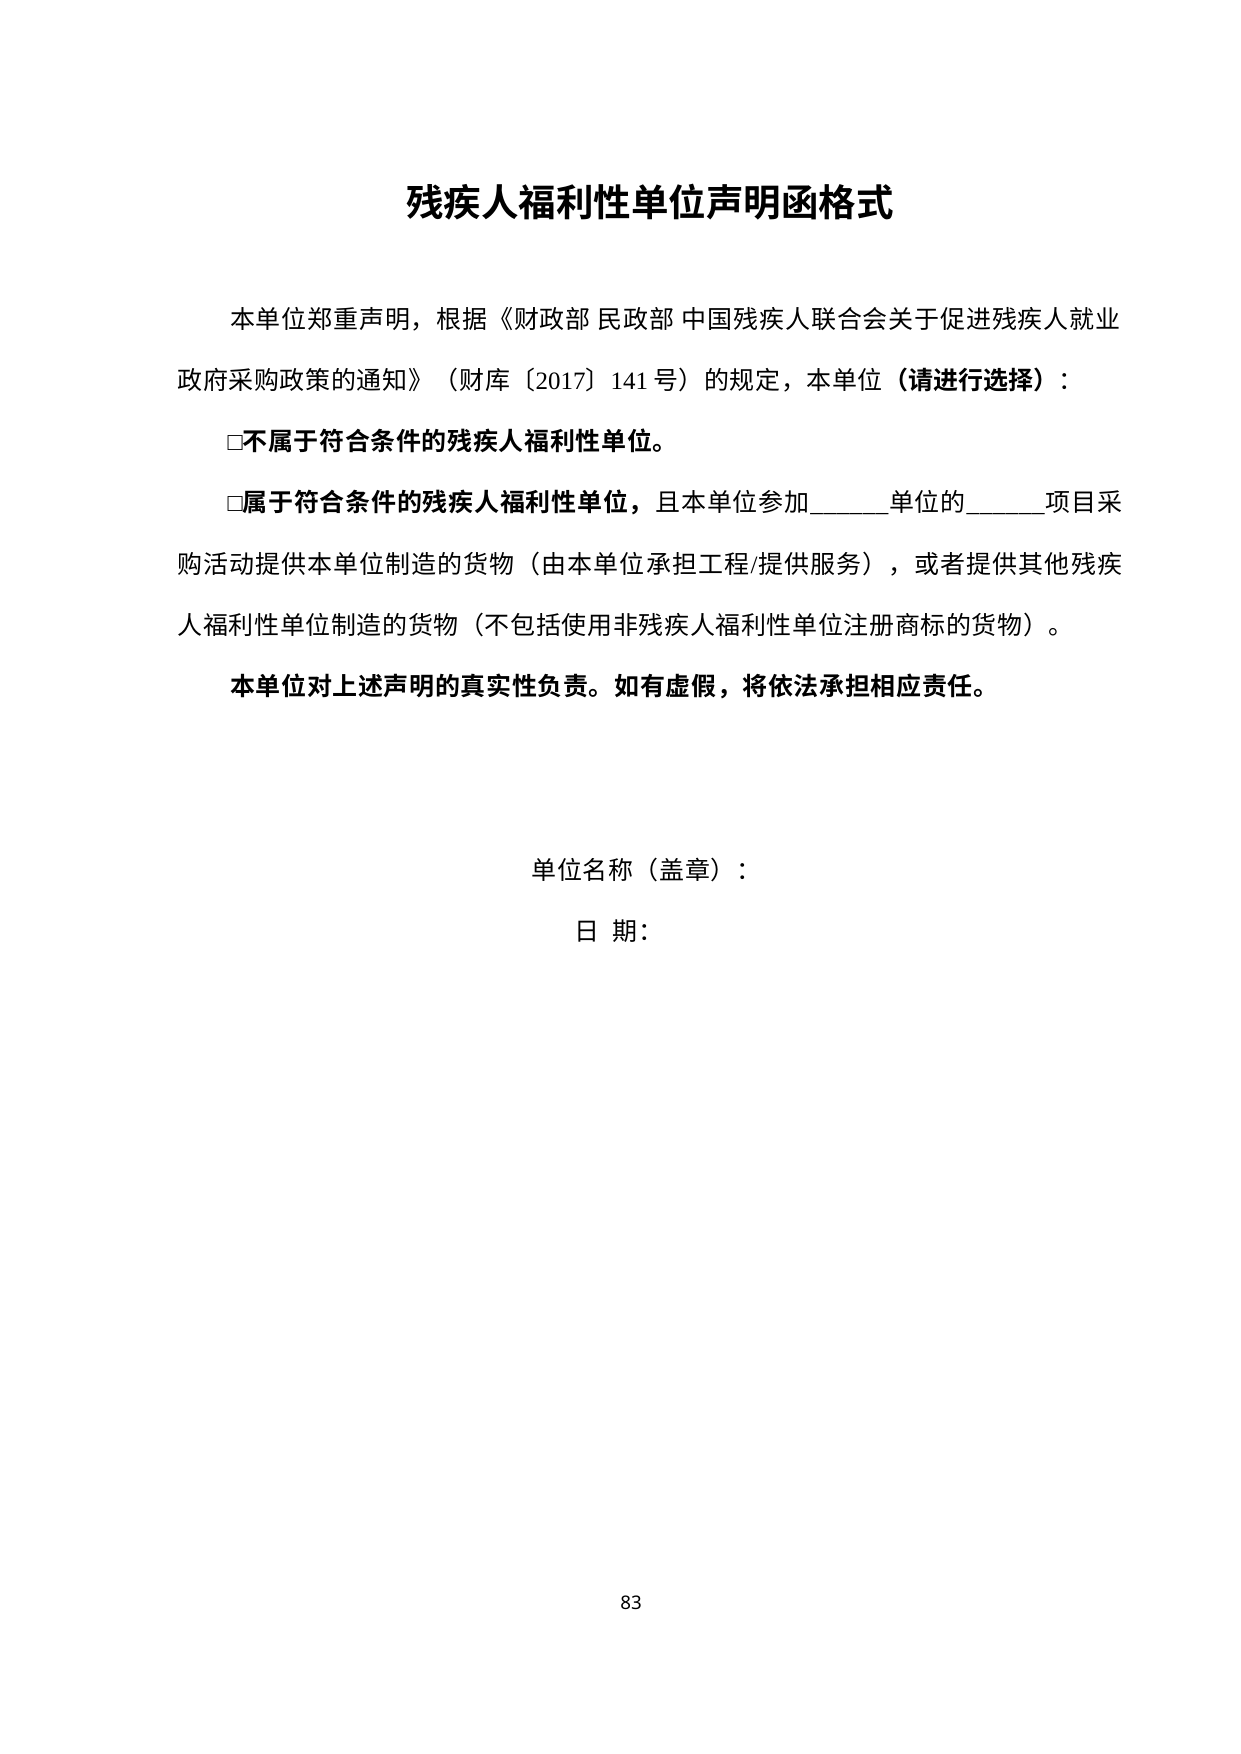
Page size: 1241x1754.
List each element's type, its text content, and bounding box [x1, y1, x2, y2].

text 本单位对上述声明的真实性负责。如有虚假，将依法承担相应责任。 [177, 647, 1122, 708]
text 日 期： [177, 892, 959, 953]
text □属于符合条件的残疾人福利性单位，且本单位参加______单位的______项目采购活动提供本单位制造的货物（由本单位承担工程/提供服务），或者提供其他残疾人福利性单位制造的货物（不包括使用非残疾人福利性单位注册商标的货物）。 [177, 463, 1122, 647]
text □不属于符合条件的残疾人福利性单位。 [177, 402, 1122, 463]
text 单位名称（盖章）： [177, 830, 959, 892]
text 残疾人福利性单位声明函格式 [177, 173, 1122, 227]
text 本单位郑重声明，根据《财政部 民政部 中国残疾人联合会关于促进残疾人就业政府采购政策的通知》（财库〔2017〕141号）的规定，本单位（请进行选择）： [177, 279, 1122, 402]
